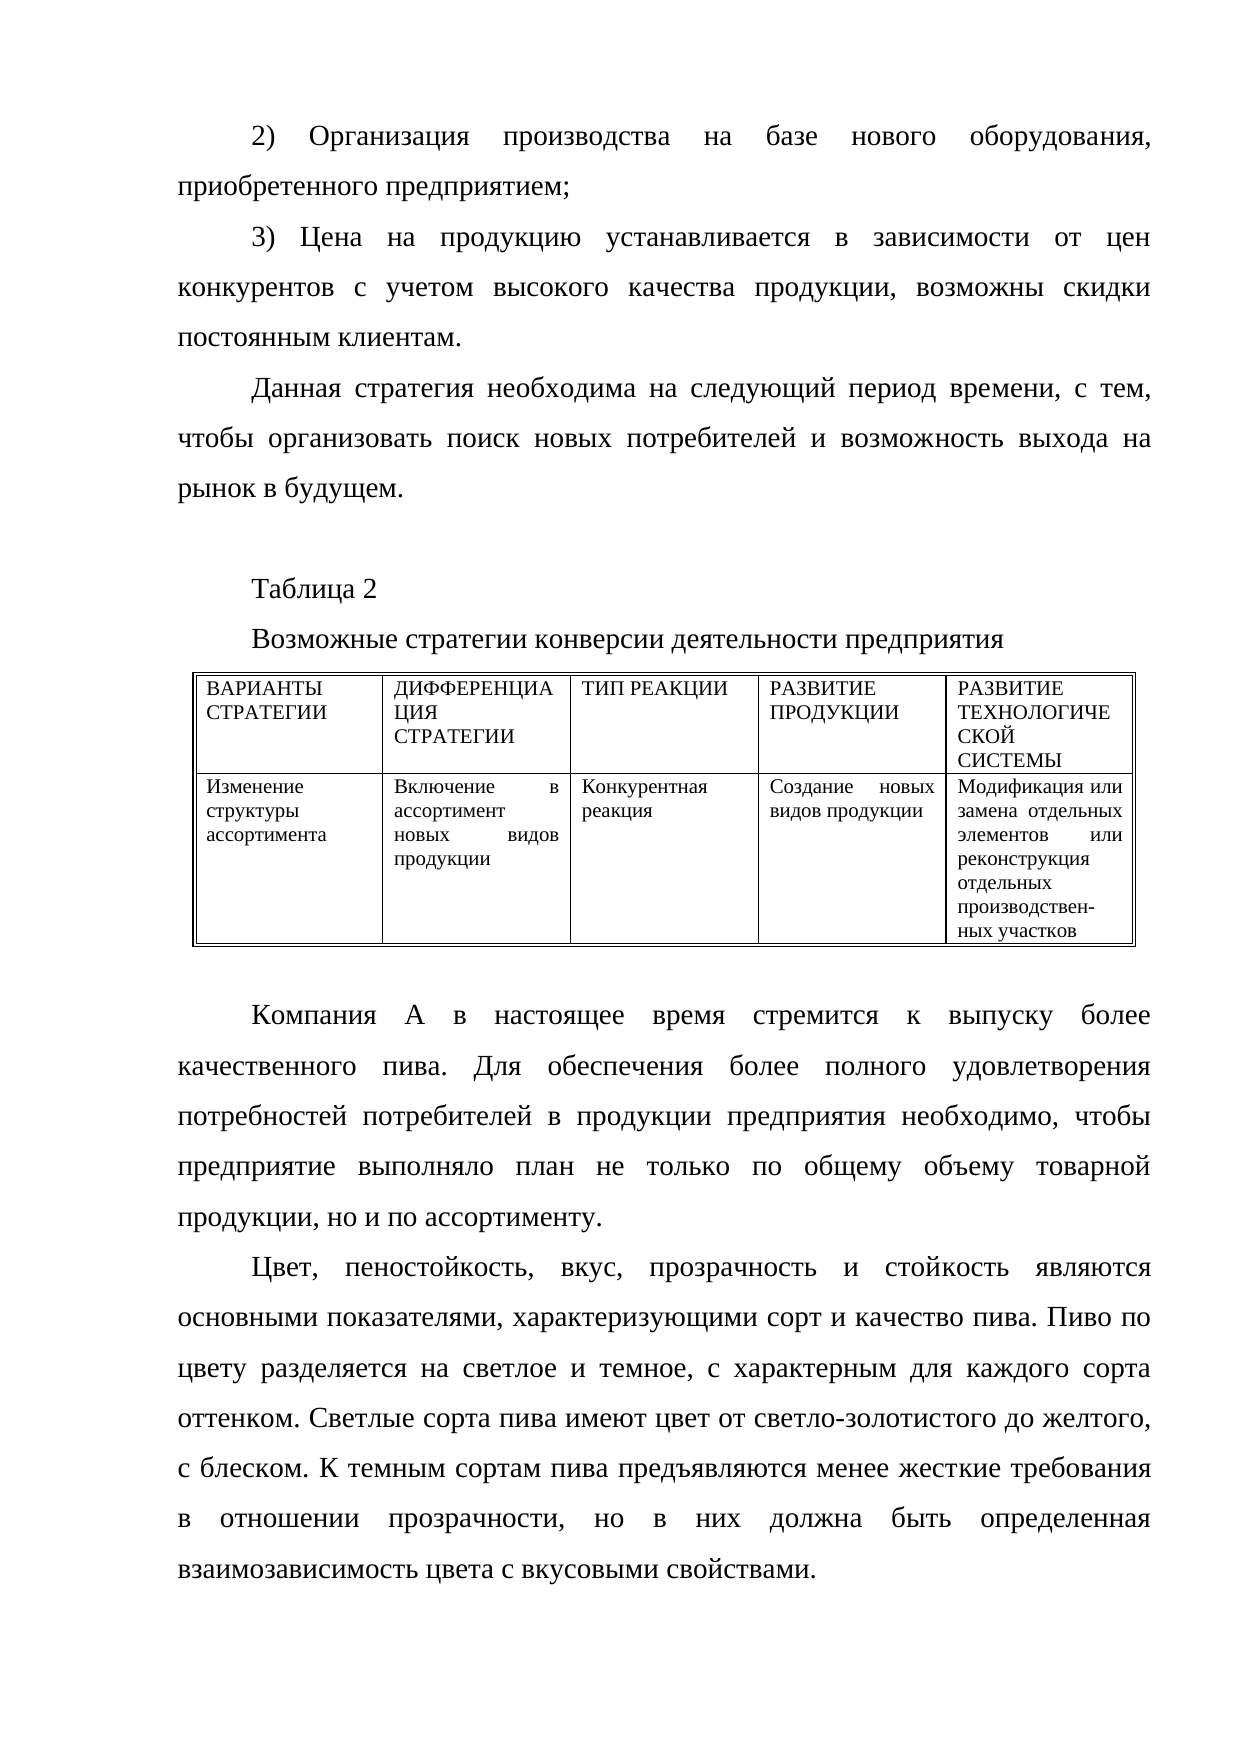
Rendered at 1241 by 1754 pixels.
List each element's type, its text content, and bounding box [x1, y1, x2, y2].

table_header Развитие технологической системы [947, 676, 1132, 772]
table_cell Изменение структуры ассортимента [197, 774, 382, 942]
table_cell Конкурентная реакция [571, 774, 758, 942]
text Данная стратегия необходима на следующий период времени, с тем, чтобы организовать поиск новых потребителей и возможность выхода на рынок в будущем. [177, 370, 1152, 504]
table_cell Включение в ассортимент новых видов продукции [383, 774, 570, 942]
table_cell Создание новых видов продукции [759, 774, 945, 942]
table_cell Модификация или замена отдельных элементов или реконструкция отдельных производствен-ных участков [947, 774, 1132, 942]
table_header Развитие продукции [759, 676, 945, 772]
text Таблица 2 [177, 571, 1152, 604]
table_header Дифференциация стратегии [383, 676, 570, 772]
text Компания А в настоящее время стремится к выпуску более качественного пива. Для обеспечения более полного удовлетворения потребностей потребителей в продукции предприятия необходимо, чтобы предприятие выполняло план не только по общему объему товарной продукции, но и по ассортименту. [177, 997, 1152, 1232]
text Цвет, пеностойкость, вкус, прозрачность и стойкость являются основными показателями, характеризующими сорт и качество пива. Пиво по цвету разделяется на светлое и темное, с характерным для каждого сорта оттенком. Светлые сорта пива имеют цвет от светло-золотистого до желтого, с блеском. К темным сортам пива предъявляются менее жесткие требования в отношении прозрачности, но в них должна быть определенная взаимозависимость цвета с вкусовыми свойствами. [177, 1249, 1152, 1584]
text Возможные стратегии конверсии деятельности предприятия [177, 621, 1152, 655]
text 2) Организация производства на базе нового оборудования, приобретенного предприятием; [177, 118, 1152, 202]
table_header Варианты стратегии [197, 676, 382, 772]
table_header Тип реакции [571, 676, 758, 772]
text 3) Цена на продукцию устанавливается в зависимости от цен конкурентов с учетом высокого качества продукции, возможны скидки постоянным клиентам. [177, 219, 1152, 353]
